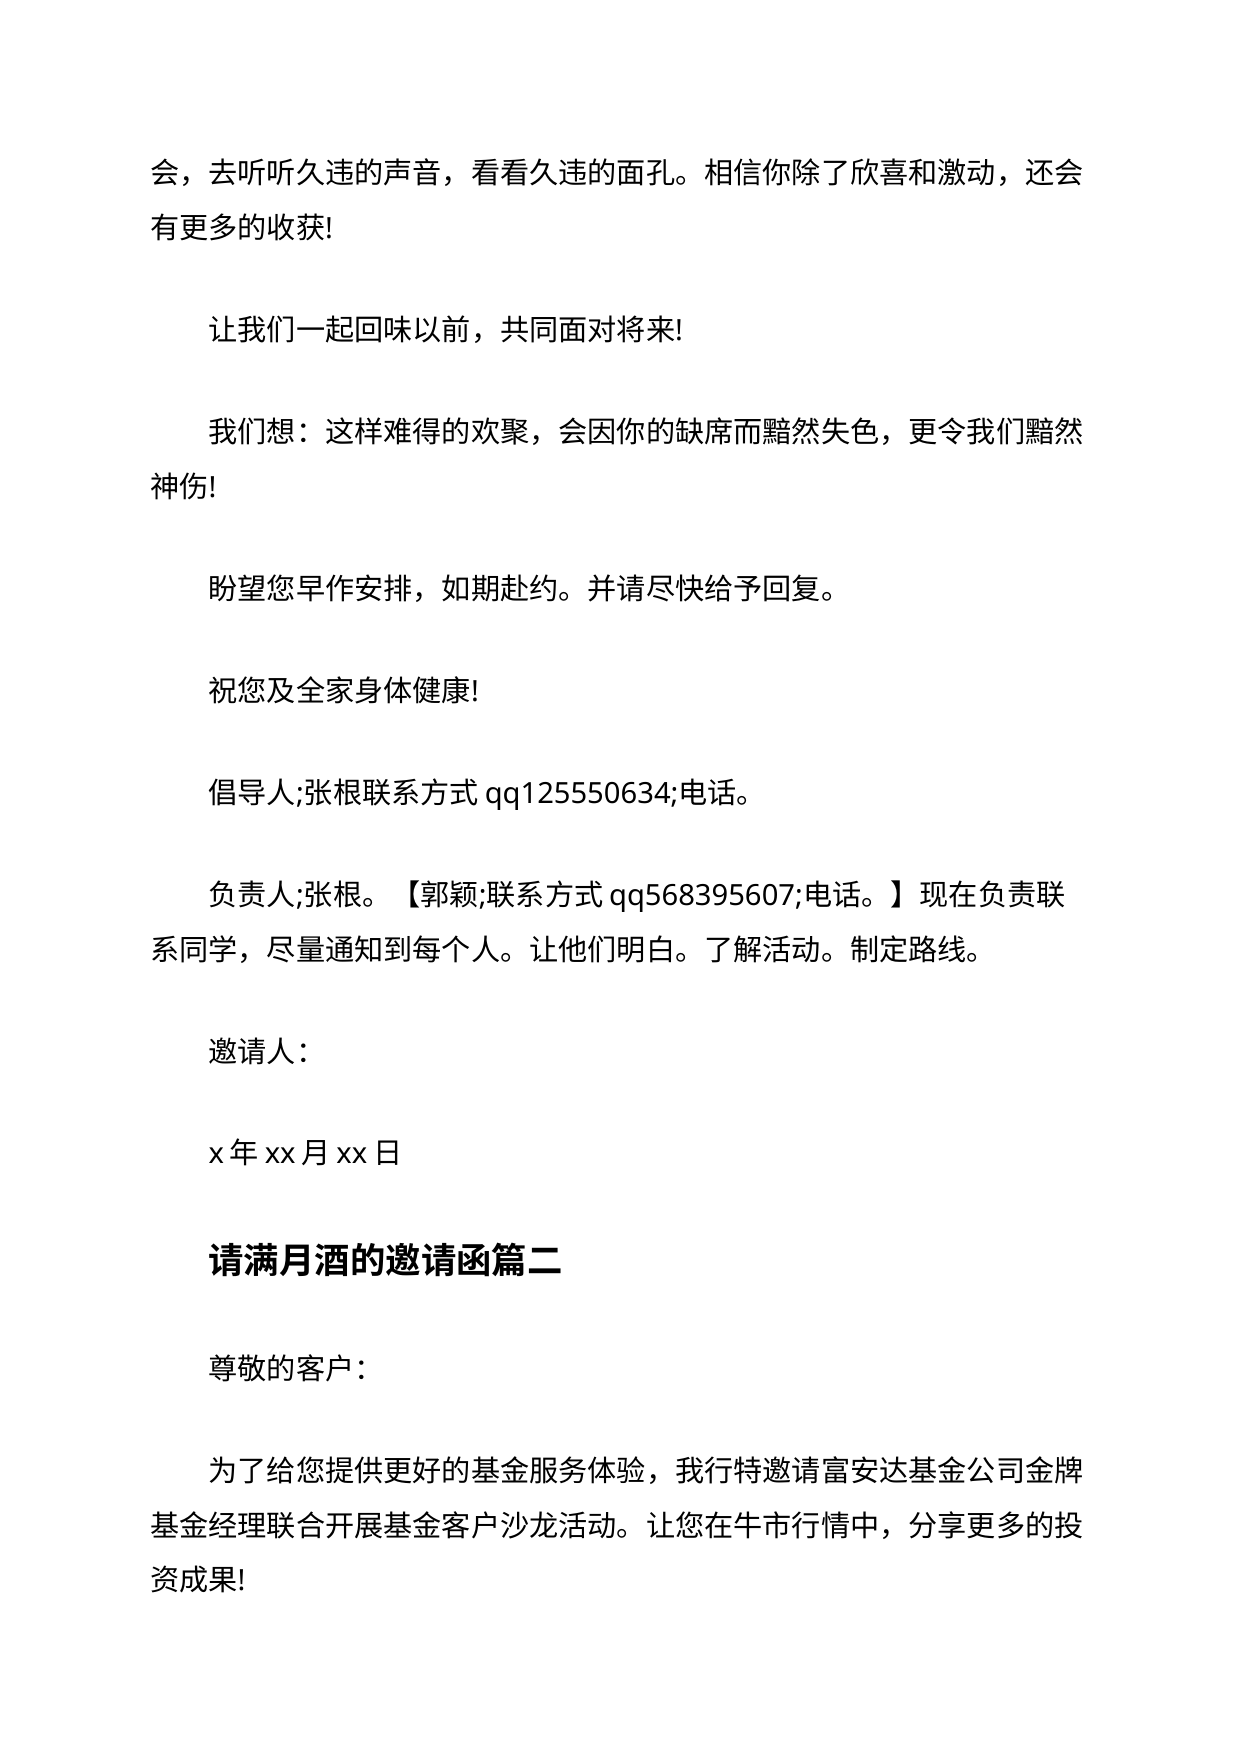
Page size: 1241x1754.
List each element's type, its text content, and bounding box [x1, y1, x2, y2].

text 让我们一起回味以前，共同面对将来! [150, 307, 1090, 349]
text 倡导人;张根联系方式qq125550634;电话。 [150, 769, 1090, 812]
text x年xx月xx日 [150, 1130, 1090, 1172]
text 祝您及全家身体健康! [150, 667, 1090, 710]
text 负责人;张根。【郭颖;联系方式qq568395607;电话。】现在负责联系同学，尽量通知到每个人。让他们明白。了解活动。制定路线。 [150, 871, 1090, 969]
text 邀请人： [150, 1028, 1090, 1071]
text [150, 150, 1090, 247]
text 尊敬的客户： [150, 1345, 1090, 1388]
text 请满月酒的邀请函篇二 [150, 1232, 1090, 1283]
text 我们想：这样难得的欢聚，会因你的缺席而黯然失色，更令我们黯然神伤! [150, 409, 1090, 506]
text 盼望您早作安排，如期赴约。并请尽快给予回复。 [150, 566, 1090, 608]
text 为了给您提供更好的基金服务体验，我行特邀请富安达基金公司金牌基金经理联合开展基金客户沙龙活动。让您在牛市行情中，分享更多的投资成果! [150, 1447, 1090, 1599]
